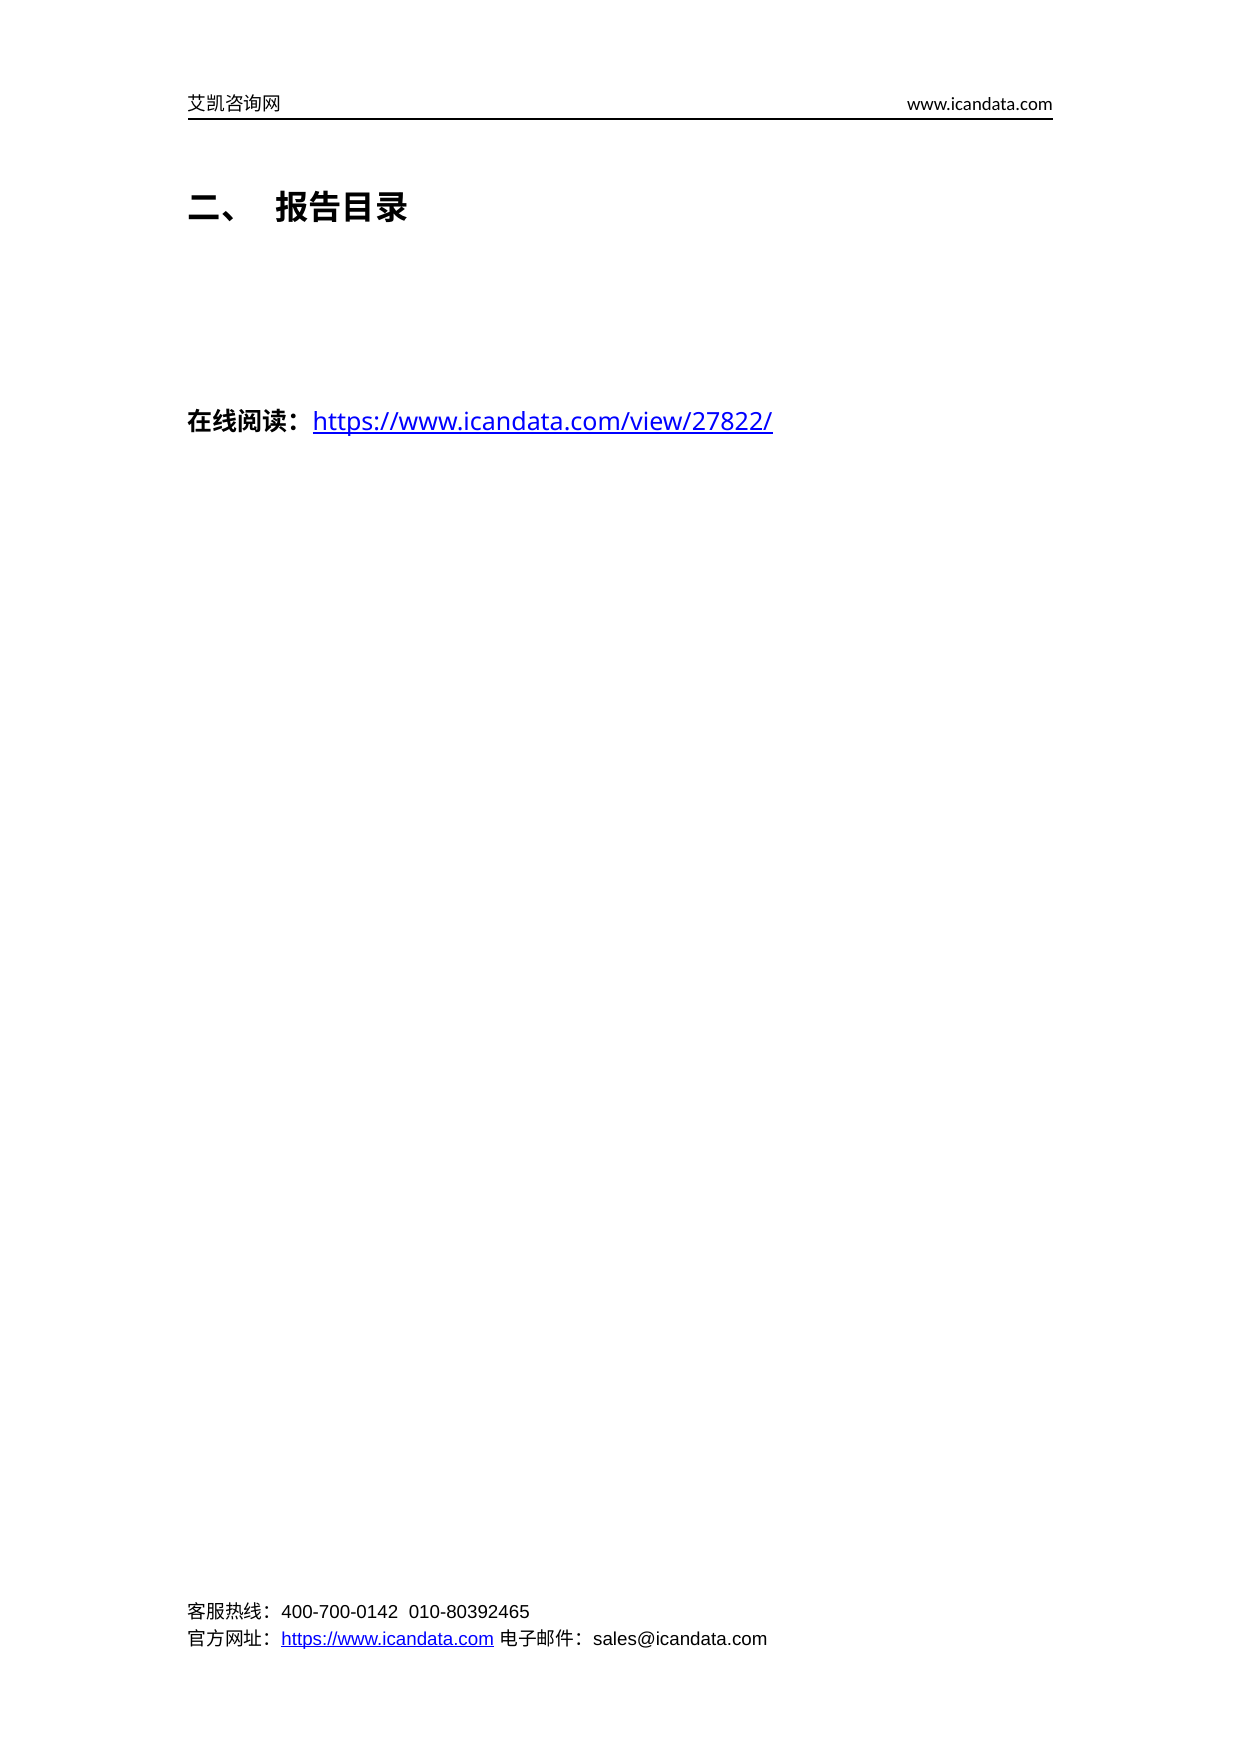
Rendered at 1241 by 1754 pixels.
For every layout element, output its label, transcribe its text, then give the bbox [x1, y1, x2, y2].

text 在线阅读：https://www.icandata.com/view/27822/ [187, 387, 1053, 452]
subtitle 报告目录 [187, 172, 1053, 237]
